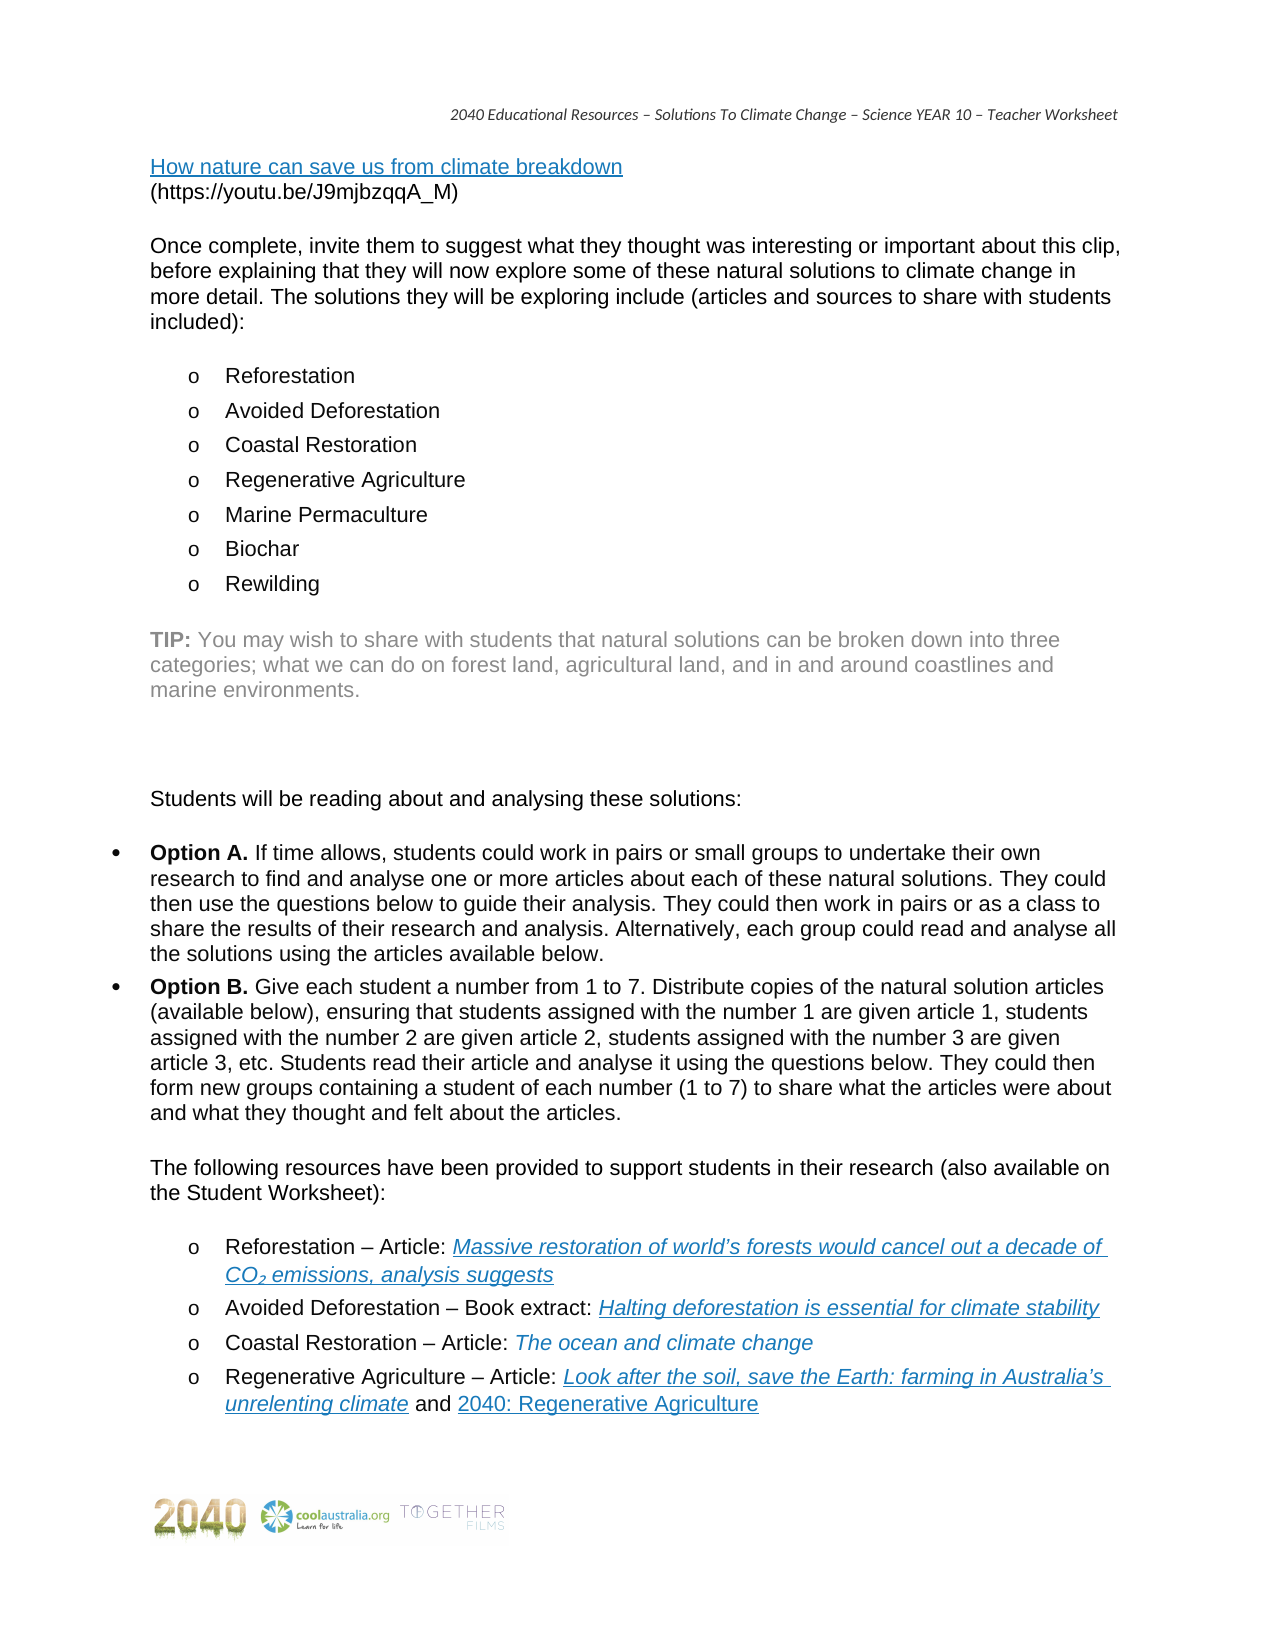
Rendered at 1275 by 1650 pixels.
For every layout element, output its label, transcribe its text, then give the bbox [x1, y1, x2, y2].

list Marine Permaculture [187, 502, 1125, 528]
text TIP: You may wish to share with students that natural solutions can be broken down into three categories; what we can do on forest land, agricultural land, and in and around coastlines and marine environments. [150, 627, 1125, 702]
list Avoided Deforestation – Book extract: Halting deforestation is essential for climate stability [187, 1295, 1125, 1322]
list Reforestation – Article: Massive restoration of world’s forests would cancel out a decade of CO₂ emissions, analysis suggests [187, 1234, 1125, 1287]
list Avoided Deforestation [187, 398, 1125, 424]
list Coastal Restoration [187, 432, 1125, 459]
picture [150, 1494, 509, 1546]
list Regenerative Agriculture – Article: Look after the soil, save the Earth: farming in Australia’s unrelenting climate and 2040: Regenerative Agriculture [187, 1364, 1125, 1416]
list Reforestation [187, 363, 1125, 390]
text Once complete, invite them to suggest what they thought was interesting or important about this clip, before explaining that they will now explore some of these natural solutions to climate change in more detail. The solutions they will be exploring include (articles and sources to share with students included): [150, 233, 1125, 334]
list Option B. Give each student a number from 1 to 7. Distribute copies of the natural solution articles (available below), ensuring that students assigned with the number 1 are given article 1, students assigned with the number 2 are given article 2, students assigned with the number 3 are given article 3, etc. Students read their article and analyse it using the questions below. They could then form new groups containing a student of each number (1 to 7) to share what the articles were about and what they thought and felt about the articles. [112, 974, 1125, 1125]
list Option A. If time allows, students could work in pairs or small groups to undertake their own research to find and analyse one or more articles about each of these natural solutions. They could then use the questions below to guide their analysis. They could then work in pairs or as a class to share the results of their research and analysis. Alternatively, each group could read and analyse all the solutions using the articles available below. [112, 840, 1125, 966]
text The following resources have been provided to support students in their research (also available on the Student Worksheet): [150, 1154, 1125, 1205]
list Rewilding [187, 571, 1125, 597]
list Biochar [187, 536, 1125, 563]
text How nature can save us from climate breakdown (https://youtu.be/J9mjbzqqA_M) [150, 154, 1125, 204]
list Coastal Restoration – Article: The ocean and climate change [187, 1329, 1125, 1356]
text Students will be reading about and analysing these solutions: [150, 786, 1125, 811]
list Regenerative Agriculture [187, 467, 1125, 494]
